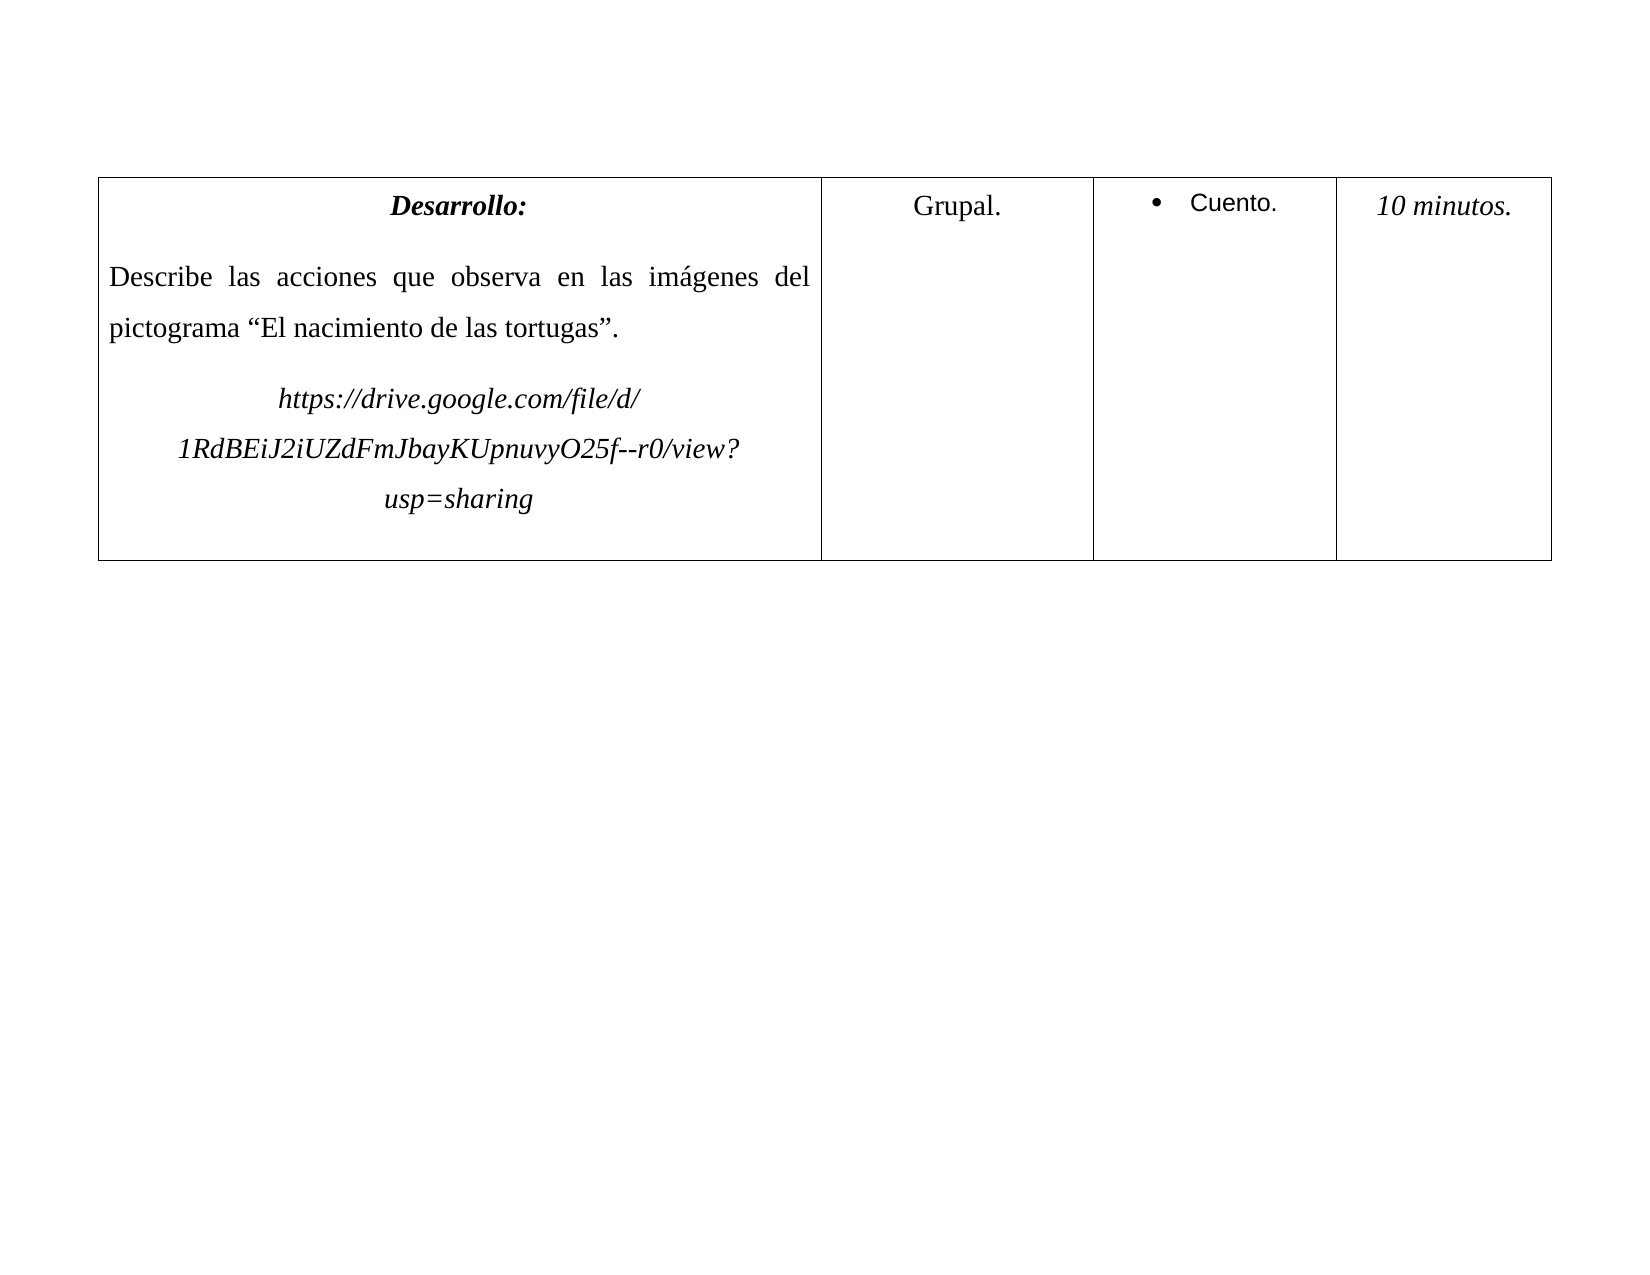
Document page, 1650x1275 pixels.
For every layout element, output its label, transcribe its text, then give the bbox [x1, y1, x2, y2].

table_cell Desarrollo: Describe las acciones que observa en las imágenes del pictograma “El nacimiento de las tortugas”. https://drive.google.com/file/d/1RdBEiJ2iUZdFmJbayKUpnuvyO25f--r0/view?usp=sharing [99, 178, 821, 559]
table_cell Grupal. [822, 178, 1093, 559]
table_cell Cuento. [1094, 178, 1336, 559]
table_cell 10 minutos. [1337, 178, 1551, 559]
